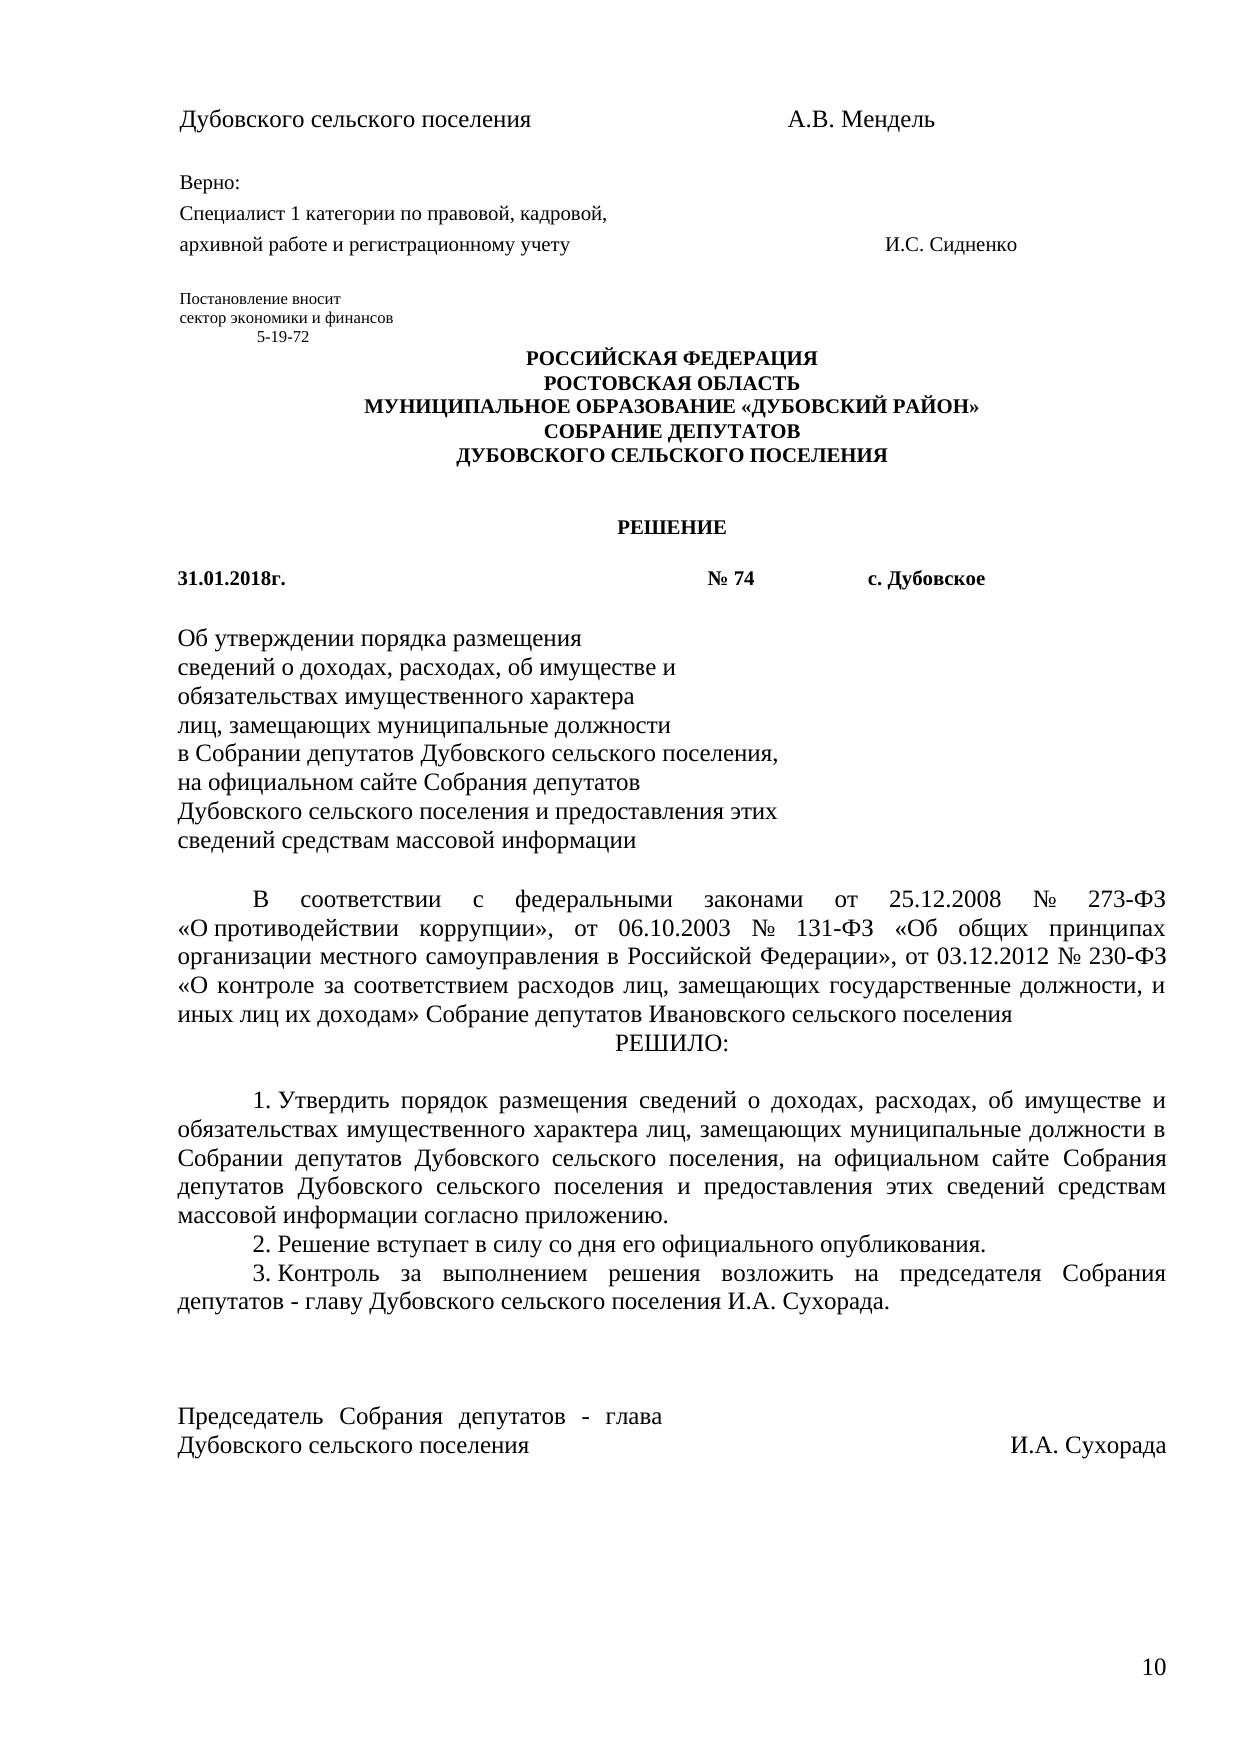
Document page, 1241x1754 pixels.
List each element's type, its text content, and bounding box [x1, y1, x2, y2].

text 2. Решение вступает в силу со дня его официального опубликования. [177, 1229, 1167, 1258]
text МУНИЦИПАЛЬНОЕ ОБРАЗОВАНИЕ «ДУБОВСКИЙ РАЙОН» [177, 394, 1167, 418]
text РОССИЙСКАЯ ФЕДЕРАЦИЯ [177, 346, 1167, 370]
text ДУБОВСКОГО СЕЛЬСКОГО ПОСЕЛЕНИЯ [177, 443, 1167, 467]
text РЕШИЛО: [177, 1028, 1167, 1056]
table_header Председатель Собрания депутатов - глава Дубовского сельского поселения [166, 1401, 674, 1459]
text В соответствии с федеральными законами от 25.12.2008 № 273-ФЗ «О противодействии коррупции», от 06.10.2003 № 131-ФЗ «Об общих принципах организации местного самоуправления в Российской Федерации», от 03.12.2012 № 230-ФЗ «О контроле за соответствием расходов лиц, замещающих государственные должности, и иных лиц их доходам» Собрание депутатов Ивановского сельского поселения [177, 884, 1167, 1028]
table_header № 74 [605, 563, 856, 590]
text на официальном сайте Собрания депутатов [177, 767, 1167, 796]
text сектор экономики и финансов [179, 308, 1164, 327]
table_header с. Дубовское [856, 563, 1240, 590]
text 5-19-72 [177, 327, 1167, 346]
text СОБРАНИЕ ДЕПУТАТОВ [177, 418, 1167, 443]
text архивной работе и регистрационному учету И.С. Сидненко [179, 227, 1164, 258]
text сведений средствам массовой информации [177, 825, 1167, 853]
text Специалист 1 категории по правовой, кадровой, [179, 196, 1164, 227]
text 1. Утвердить порядок размещения сведений о доходах, расходах, об имуществе и обязательствах имущественного характера лиц, замещающих муниципальные должности в Собрании депутатов Дубовского сельского поселения, на официальном сайте Собрания депутатов Дубовского сельского поселения и предоставления этих сведений средствам массовой информации согласно приложению. [177, 1085, 1167, 1229]
text РОСТОВСКАЯ ОБЛАСТЬ [177, 370, 1167, 394]
text Об утверждении порядка размещения [177, 623, 1167, 652]
text Дубовского сельского поселения и предоставления этих [177, 796, 1167, 825]
text обязательствах имущественного характера [177, 681, 1167, 710]
text Постановление вносит [179, 289, 1164, 308]
text Верно: [179, 165, 1164, 196]
table_header 31.01.2018г. [166, 563, 605, 590]
table_header И.А. Сухорада [674, 1401, 1178, 1459]
text в Собрании депутатов Дубовского сельского поселения, [177, 738, 1167, 767]
text Дубовского сельского поселения А.В. Мендель [179, 102, 1164, 133]
text сведений о доходах, расходах, об имуществе и [177, 652, 1167, 681]
text РЕШЕНИЕ [177, 515, 1167, 539]
text лиц, замещающих муниципальные должности [177, 710, 1167, 738]
text 3. Контроль за выполнением решения возложить на председателя Собрания депутатов - главу Дубовского сельского поселения И.А. Сухорада. [177, 1258, 1167, 1315]
